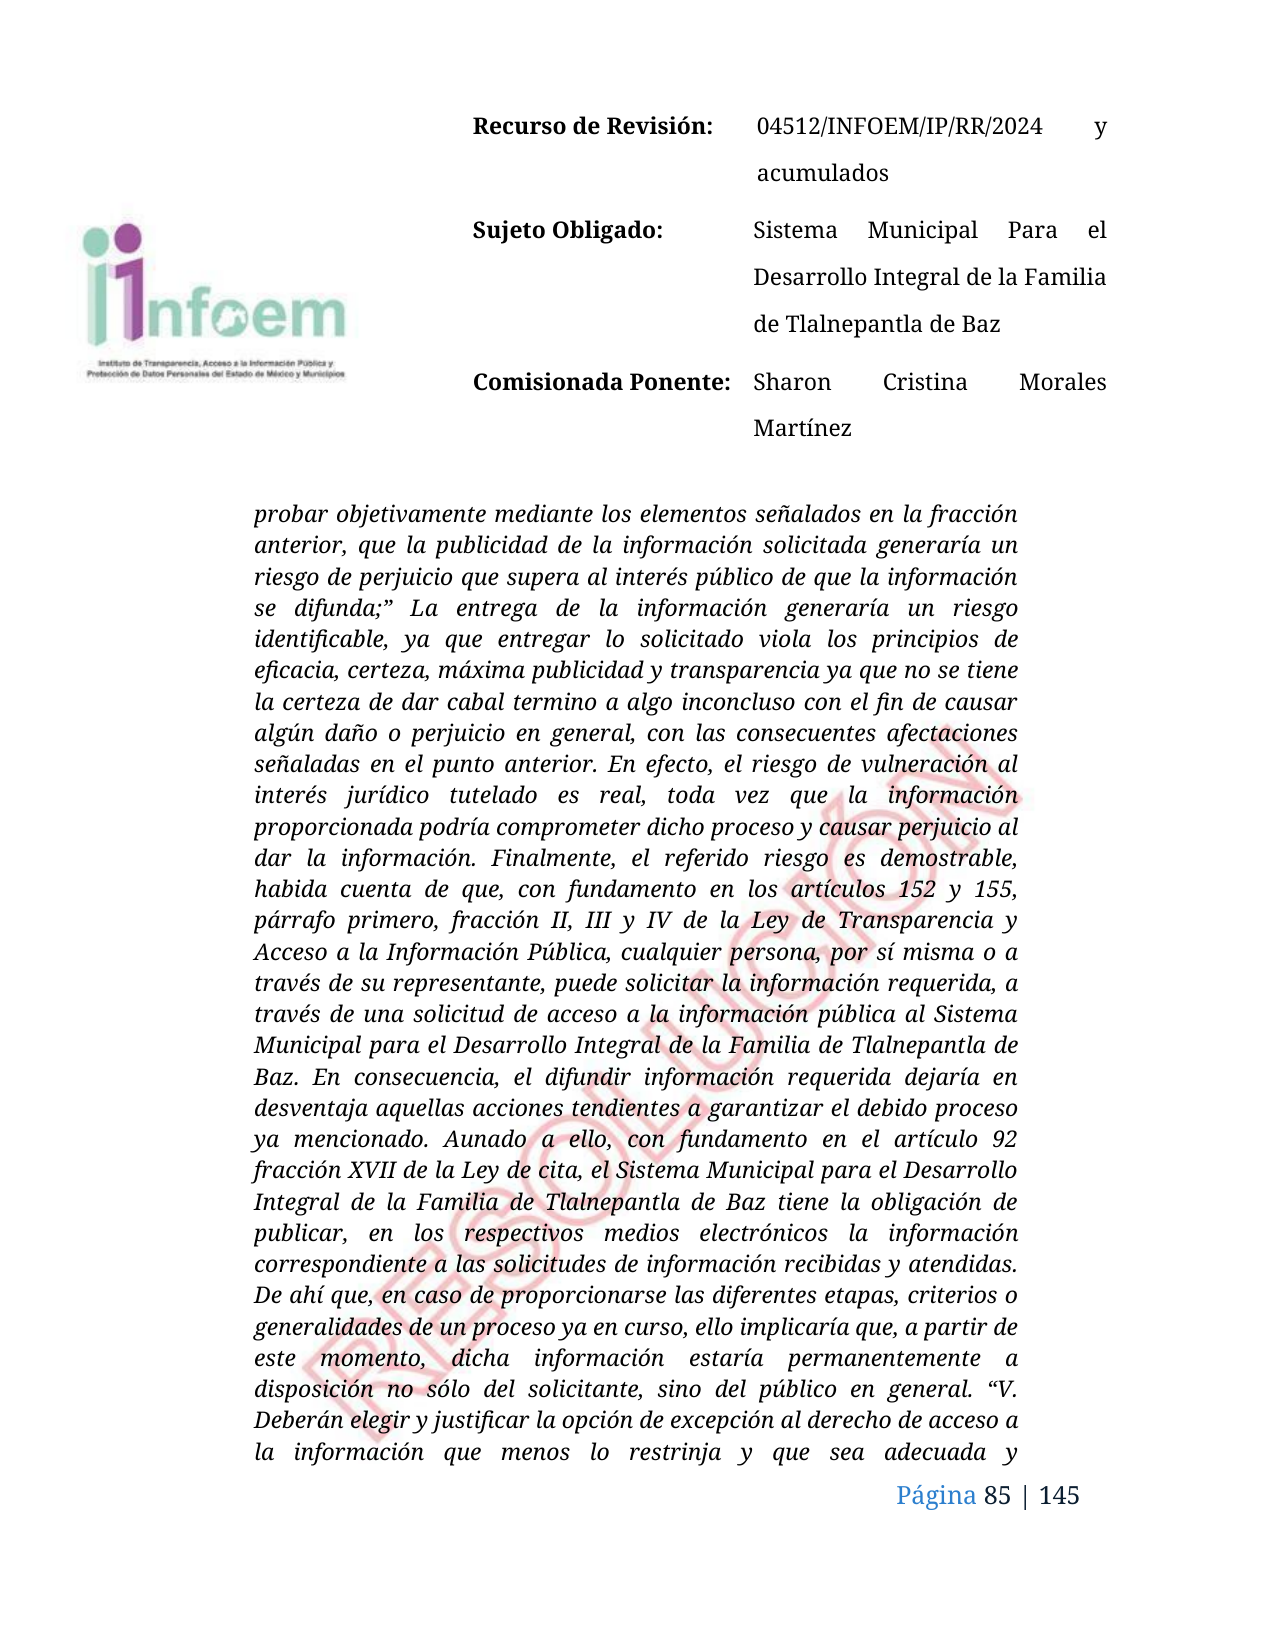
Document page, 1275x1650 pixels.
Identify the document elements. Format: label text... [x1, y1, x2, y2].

picture [0, 158, 1275, 1650]
